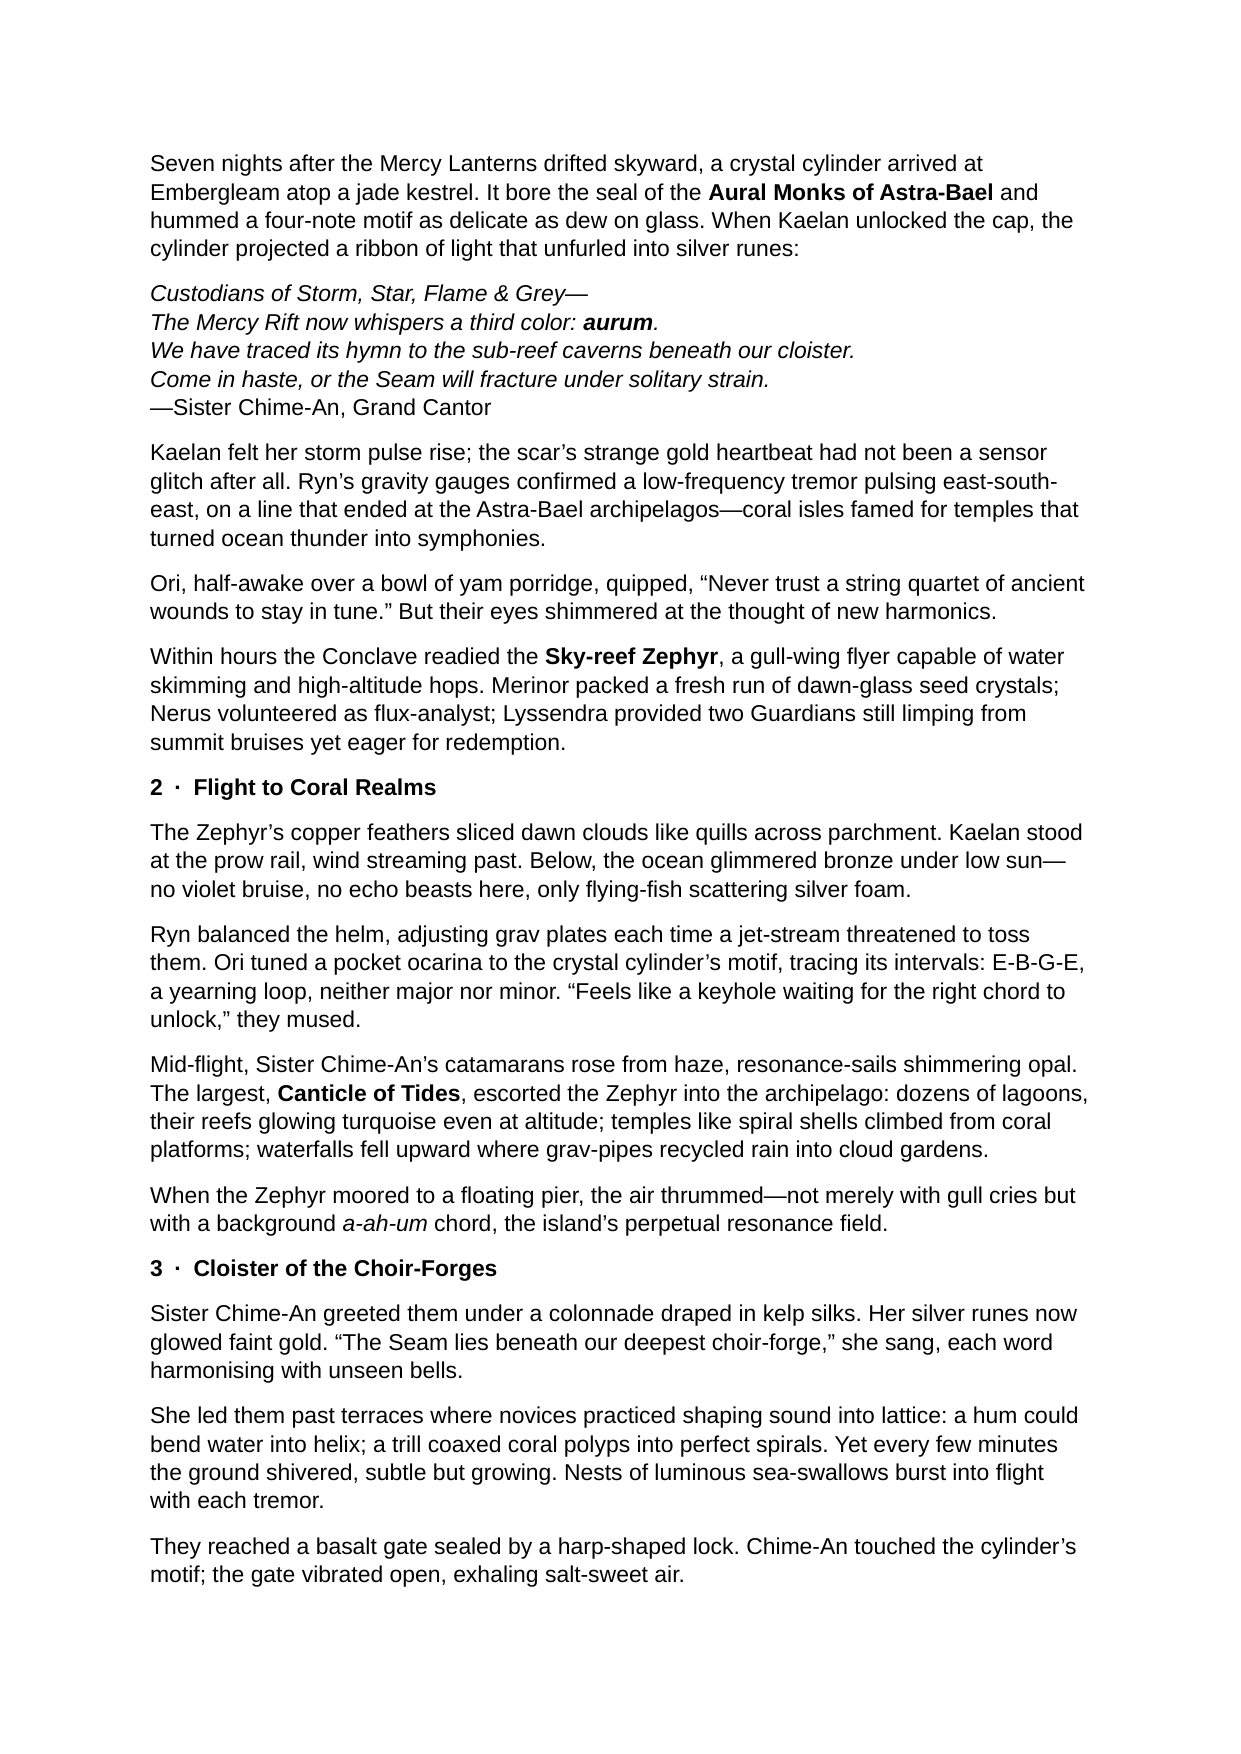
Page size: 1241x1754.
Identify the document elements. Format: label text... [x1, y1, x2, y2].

text 3 · Cloister of the Choir-Forges [150, 1255, 1090, 1281]
text Ryn balanced the helm, adjusting grav plates each time a jet-stream threatened to toss them. Ori tuned a pocket ocarina to the crystal cylinder’s motif, tracing its intervals: E-B-G-E, a yearning loop, neither major nor minor. “Feels like a keyhole waiting for the right chord to unlock,” they mused. [150, 921, 1090, 1032]
text Kaelan felt her storm pulse rise; the scar’s strange gold heartbeat had not been a sensor glitch after all. Ryn’s gravity gauges confirmed a low-frequency tremor pulsing east-south-east, on a line that ended at the Astra-Bael archipelagos—coral isles famed for temples that turned ocean thunder into symphonies. [150, 439, 1090, 551]
text 2 · Flight to Coral Realms [150, 774, 1090, 800]
text Seven nights after the Mercy Lanterns drifted skyward, a crystal cylinder arrived at Embergleam atop a jade kestrel. It bore the seal of the Aural Monks of Astra-Bael and hummed a four-note motif as delicate as dew on glass. When Kaelan unlocked the cap, the cylinder projected a ribbon of light that unfurled into silver runes: [150, 150, 1090, 262]
text Custodians of Storm, Star, Flame & Grey— The Mercy Rift now whispers a third color: aurum. We have traced its hymn to the sub-reef caverns beneath our cloister. Come in haste, or the Seam will fracture under solitary strain. —Sister Chime-An, Grand Cantor [150, 280, 1090, 421]
text Sister Chime-An greeted them under a colonnade draped in kelp silks. Her silver runes now glowed faint gold. “The Seam lies beneath our deepest choir-forge,” she sang, each word harmonising with unseen bells. [150, 1300, 1090, 1383]
text She led them past terraces where novices practiced shaping sound into lattice: a hum could bend water into helix; a trill coaxed coral polyps into perfect spirals. Yet every few minutes the ground shivered, subtle but growing. Nests of luminous sea-swallows burst into flight with each tremor. [150, 1402, 1090, 1514]
text The Zephyr’s copper feathers sliced dawn clouds like quills across parchment. Kaelan stood at the prow rail, wind streaming past. Below, the ocean glimmered bronze under low sun—no violet bruise, no echo beasts here, only flying-fish scattering silver foam. [150, 819, 1090, 902]
text Ori, half-awake over a bowl of yam porridge, quipped, “Never trust a string quartet of ancient wounds to stay in tune.” But their eyes shimmered at the thought of new harmonics. [150, 570, 1090, 624]
text Within hours the Conclave readied the Sky-reef Zephyr, a gull-wing flyer capable of water skimming and high-altitude hops. Merinor packed a fresh run of dawn-glass seed crystals; Nerus volunteered as flux-analyst; Lyssendra provided two Guardians still limping from summit bruises yet eager for redemption. [150, 643, 1090, 755]
text They reached a basalt gate sealed by a harp-shaped lock. Chime-An touched the cylinder’s motif; the gate vibrated open, exhaling salt-sweet air. [150, 1533, 1090, 1587]
text Mid-flight, Sister Chime-An’s catamarans rose from haze, resonance-sails shimmering opal. The largest, Canticle of Tides, escorted the Zephyr into the archipelago: dozens of lagoons, their reefs glowing turquoise even at altitude; temples like spiral shells climbed from coral platforms; waterfalls fell upward where grav-pipes recycled rain into cloud gardens. [150, 1051, 1090, 1163]
text When the Zephyr moored to a floating pier, the air thrummed—not merely with gull cries but with a background a-ah-um chord, the island’s perpetual resonance field. [150, 1182, 1090, 1236]
